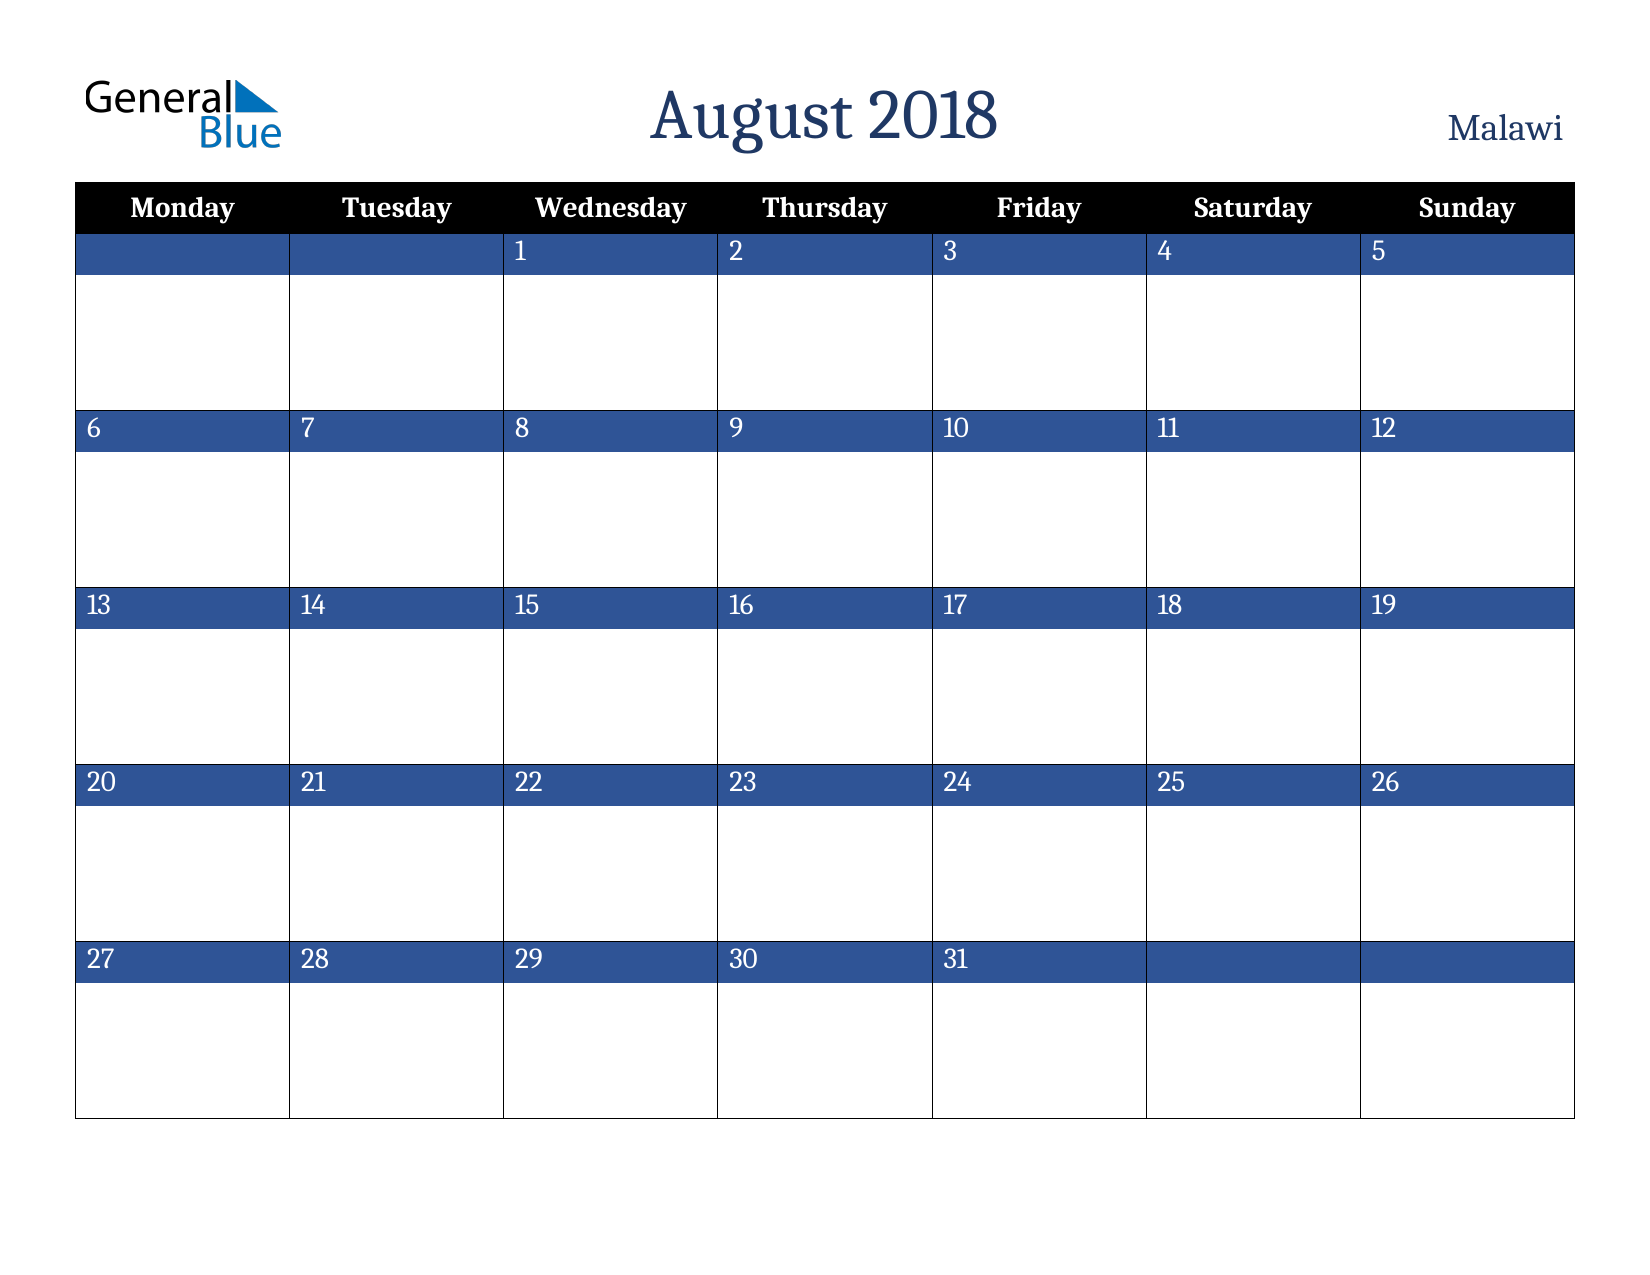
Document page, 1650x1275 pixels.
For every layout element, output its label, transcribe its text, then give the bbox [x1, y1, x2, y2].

table_header Malawi [1146, 75, 1574, 182]
table_cell 6 [76, 411, 289, 452]
table_cell [504, 452, 717, 587]
table_cell 25 [1147, 765, 1360, 806]
table_cell [76, 983, 289, 1118]
table_cell 8 [504, 411, 717, 452]
table_cell [718, 983, 932, 1118]
table_cell [290, 234, 503, 275]
table_cell [1361, 983, 1574, 1118]
table_cell [718, 452, 932, 587]
table_cell [718, 275, 932, 410]
table_cell [1361, 806, 1574, 941]
table_cell 30 [718, 942, 932, 983]
table_cell 24 [933, 765, 1146, 806]
table_cell 7 [290, 411, 503, 452]
table_cell 28 [290, 942, 503, 983]
table_cell [1147, 942, 1360, 983]
table_cell 15 [504, 588, 717, 629]
table_cell 20 [76, 765, 289, 806]
picture [86, 80, 281, 148]
table_cell [1147, 452, 1360, 587]
table_cell [290, 275, 503, 410]
table_cell [1147, 806, 1360, 941]
table_cell [290, 629, 503, 764]
table_header August 2018 [504, 75, 1146, 182]
table_cell [290, 806, 503, 941]
table_cell [933, 629, 1146, 764]
table_cell [933, 806, 1146, 941]
table_cell 26 [1361, 765, 1574, 806]
table_cell 16 [718, 588, 932, 629]
table_cell [504, 806, 717, 941]
table_cell [76, 629, 289, 764]
table_cell Thursday [718, 183, 932, 233]
table_cell 1 [504, 234, 717, 275]
table_cell 21 [290, 765, 503, 806]
table_cell 18 [1147, 588, 1360, 629]
table_cell [1361, 942, 1574, 983]
table_cell 31 [933, 942, 1146, 983]
table_cell [76, 806, 289, 941]
table_cell 10 [933, 411, 1146, 452]
table_cell Sunday [1361, 183, 1574, 233]
table_cell [504, 275, 717, 410]
table_cell 9 [718, 411, 932, 452]
table_cell [718, 629, 932, 764]
table_cell 12 [1361, 411, 1574, 452]
table_cell [1361, 452, 1574, 587]
table_cell Wednesday [504, 183, 717, 233]
table_cell [504, 983, 717, 1118]
table_cell 13 [76, 588, 289, 629]
table_cell [76, 234, 289, 275]
table_cell 3 [933, 234, 1146, 275]
table_cell 17 [933, 588, 1146, 629]
table_cell 29 [504, 942, 717, 983]
table_cell [1147, 983, 1360, 1118]
table_cell [76, 452, 289, 587]
table_cell Saturday [1147, 183, 1360, 233]
table_cell [933, 452, 1146, 587]
table_cell Monday [76, 183, 289, 233]
table_cell 4 [1147, 234, 1360, 275]
table_cell [718, 806, 932, 941]
table_cell 22 [504, 765, 717, 806]
table_cell Friday [933, 183, 1146, 233]
table_cell 23 [718, 765, 932, 806]
table_cell [76, 275, 289, 410]
table_cell [933, 983, 1146, 1118]
table_cell [290, 983, 503, 1118]
table_cell [504, 629, 717, 764]
table_cell 2 [718, 234, 932, 275]
table_cell [290, 452, 503, 587]
table_cell [1361, 629, 1574, 764]
table_cell [1361, 275, 1574, 410]
table_cell 19 [1361, 588, 1574, 629]
table_cell Tuesday [290, 183, 503, 233]
table_cell [1147, 629, 1360, 764]
table_cell [933, 275, 1146, 410]
table_cell [1147, 275, 1360, 410]
table_cell 27 [76, 942, 289, 983]
table_cell 11 [1147, 411, 1360, 452]
table_header [76, 75, 503, 182]
table_cell 14 [290, 588, 503, 629]
table_cell 5 [1361, 234, 1574, 275]
